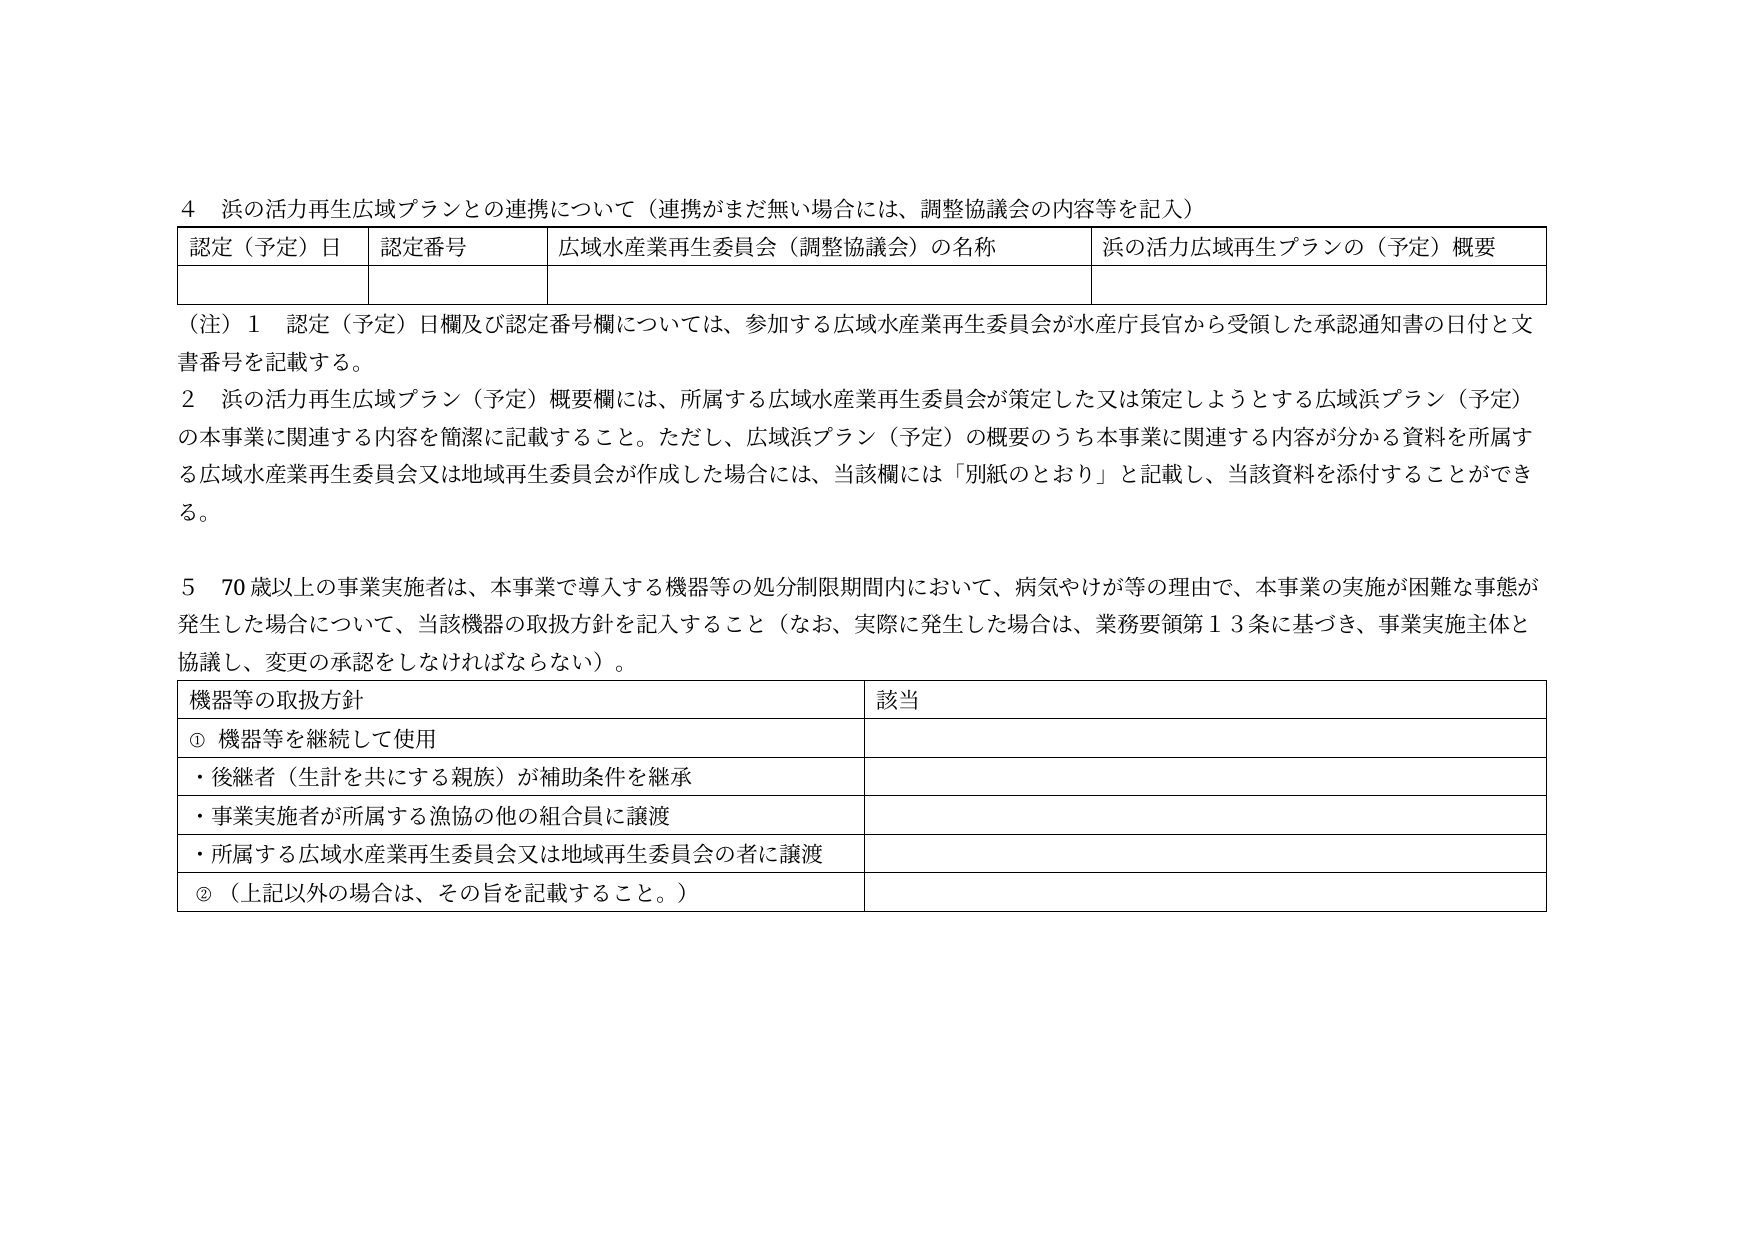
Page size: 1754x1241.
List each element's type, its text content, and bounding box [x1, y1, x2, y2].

table_cell [865, 835, 1546, 872]
table_cell [1092, 266, 1546, 303]
table_cell [178, 266, 368, 303]
table_cell [548, 266, 1091, 303]
table_cell [865, 873, 1546, 911]
table_header 広域水産業再生委員会（調整協議会）の名称 [548, 228, 1091, 265]
table_header 認定（予定）日 [178, 228, 368, 265]
table_cell 機器等を継続して使用 [178, 719, 864, 757]
text ５ 70歳以上の事業実施者は、本事業で導入する機器等の処分制限期間内において、病気やけが等の理由で、本事業の実施が困難な事態が発生した場合について、当該機器の取扱方針を記入すること（なお、実際に発生した場合は、業務要領第１３条に基づき、事業実施主体と協議し、変更の承認をしなければならない）。 [177, 567, 1547, 679]
text ４ 浜の活力再生広域プランとの連携について（連携がまだ無い場合には、調整協議会の内容等を記入） [177, 189, 1547, 226]
text ２ 浜の活力再生広域プラン（予定）概要欄には、所属する広域水産業再生委員会が策定した又は策定しようとする広域浜プラン（予定）の本事業に関連する内容を簡潔に記載すること。ただし、広域浜プラン（予定）の概要のうち本事業に関連する内容が分かる資料を所属する広域水産業再生委員会又は地域再生委員会が作成した場合には、当該欄には「別紙のとおり」と記載し、当該資料を添付することができる。 [177, 379, 1547, 529]
table_header 浜の活力広域再生プランの（予定）概要 [1092, 228, 1546, 265]
table_header 認定番号 [369, 228, 547, 265]
table_cell [369, 266, 547, 303]
text （注）１ 認定（予定）日欄及び認定番号欄については、参加する広域水産業再生委員会が水産庁長官から受領した承認通知書の日付と文書番号を記載する。 [177, 305, 1547, 379]
table_cell （上記以外の場合は、その旨を記載すること。） [178, 873, 864, 911]
table_cell [865, 796, 1546, 834]
table_cell ・所属する広域水産業再生委員会又は地域再生委員会の者に譲渡 [178, 835, 864, 872]
table_cell [865, 758, 1546, 795]
table_cell ・後継者（生計を共にする親族）が補助条件を継承 [178, 758, 864, 795]
table_header 機器等の取扱方針 [178, 681, 864, 718]
table_cell ・事業実施者が所属する漁協の他の組合員に譲渡 [178, 796, 864, 834]
table_cell [865, 719, 1546, 757]
table_header 該当 [865, 681, 1546, 718]
